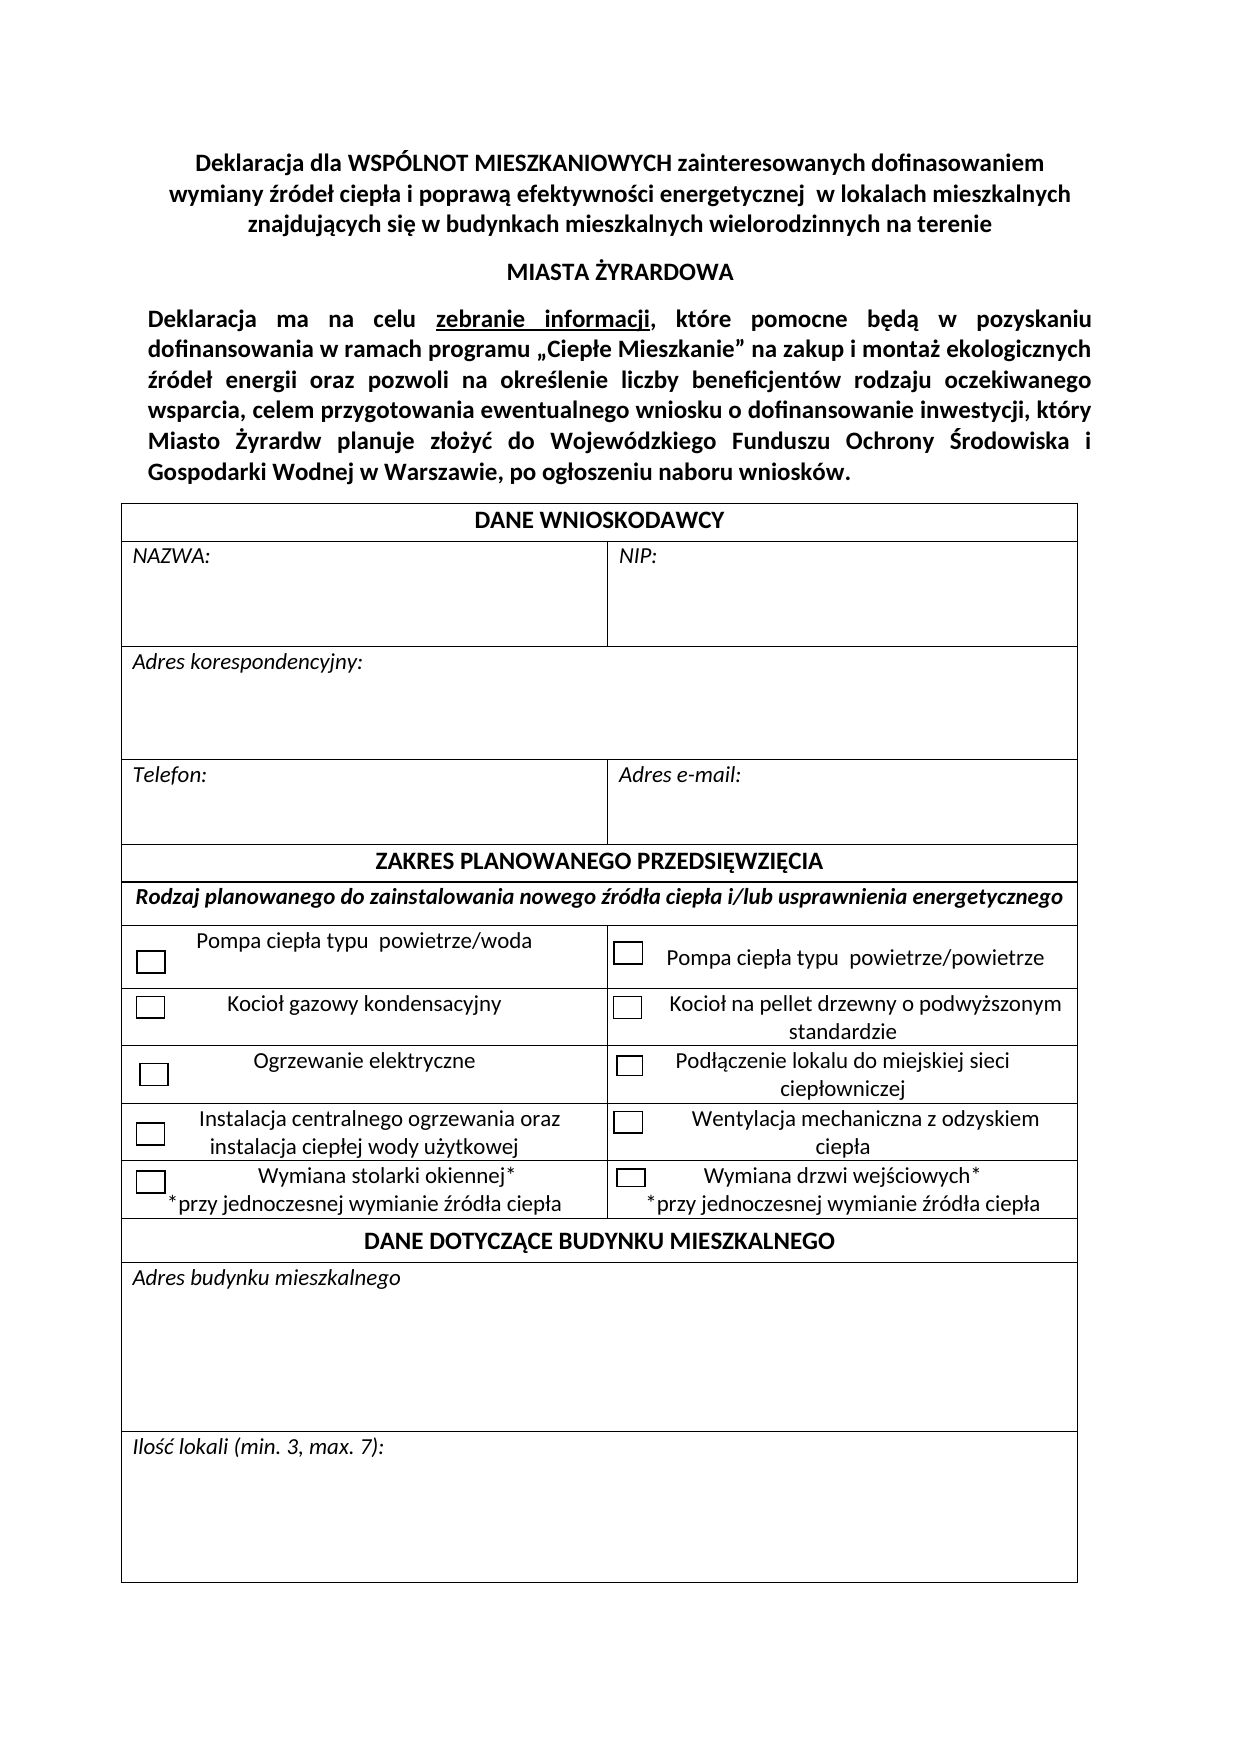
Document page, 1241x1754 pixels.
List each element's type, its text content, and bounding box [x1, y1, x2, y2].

table_cell NIP: [608, 542, 1077, 646]
table_cell Rodzaj planowanego do zainstalowania nowego źródła ciepła i/lub usprawnienia energetycznego [122, 883, 1077, 925]
table_cell Wymiana stolarki okiennej* *przy jednoczesnej wymianie źródła ciepła [122, 1161, 607, 1218]
table_cell ZAKRES PLANOWANEGO PRZEDSIĘWZIĘCIA [122, 845, 1077, 881]
table_cell Pompa ciepła typu powietrze/woda [122, 926, 607, 988]
table_cell DANE DOTYCZĄCE BUDYNKU MIESZKALNEGO [122, 1219, 1077, 1262]
text Deklaracja ma na celu zebranie informacji, które pomocne będą w pozyskaniu dofinansowania w ramach programu „Ciepłe Mieszkanie” na zakup i montaż ekologicznych źródeł energii oraz pozwoli na określenie liczby beneficjentów rodzaju oczekiwanego wsparcia, celem przygotowania ewentualnego wniosku o dofinansowanie inwestycji, który Miasto Żyrardw planuje złożyć do Wojewódzkiego Funduszu Ochrony Środowiska i Gospodarki Wodnej w Warszawie, po ogłoszeniu naboru wniosków. [148, 303, 1093, 486]
table_cell NAZWA: [122, 542, 607, 646]
table_cell Adres e-mail: [608, 760, 1077, 844]
text Deklaracja dla WSPÓLNOT MIESZKANIOWYCH zainteresowanych dofinasowaniem wymiany źródeł ciepła i poprawą efektywności energetycznej w lokalach mieszkalnych znajdujących się w budynkach mieszkalnych wielorodzinnych na terenie [148, 148, 1093, 239]
table_cell Adres budynku mieszkalnego [122, 1263, 1077, 1431]
table_cell Telefon: [122, 760, 607, 844]
table_cell Adres korespondencyjny: [122, 647, 1077, 759]
table_cell Wymiana drzwi wejściowych* *przy jednoczesnej wymianie źródła ciepła [608, 1161, 1077, 1218]
table_header DANE WNIOSKODAWCY [122, 504, 1077, 541]
table_cell Kocioł na pellet drzewny o podwyższonym standardzie [608, 989, 1077, 1045]
table_cell Kocioł gazowy kondensacyjny [122, 989, 607, 1045]
table_cell Ogrzewanie elektryczne [122, 1046, 607, 1103]
table_cell Wentylacja mechaniczna z odzyskiem ciepła [608, 1104, 1077, 1160]
text MIASTA ŻYRARDOWA [148, 256, 1093, 286]
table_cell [122, 1432, 1077, 1582]
table_cell Instalacja centralnego ogrzewania oraz instalacja ciepłej wody użytkowej [122, 1104, 607, 1160]
table_cell Podłączenie lokalu do miejskiej sieci ciepłowniczej [608, 1046, 1077, 1103]
table_cell Pompa ciepła typu powietrze/powietrze [608, 926, 1077, 988]
